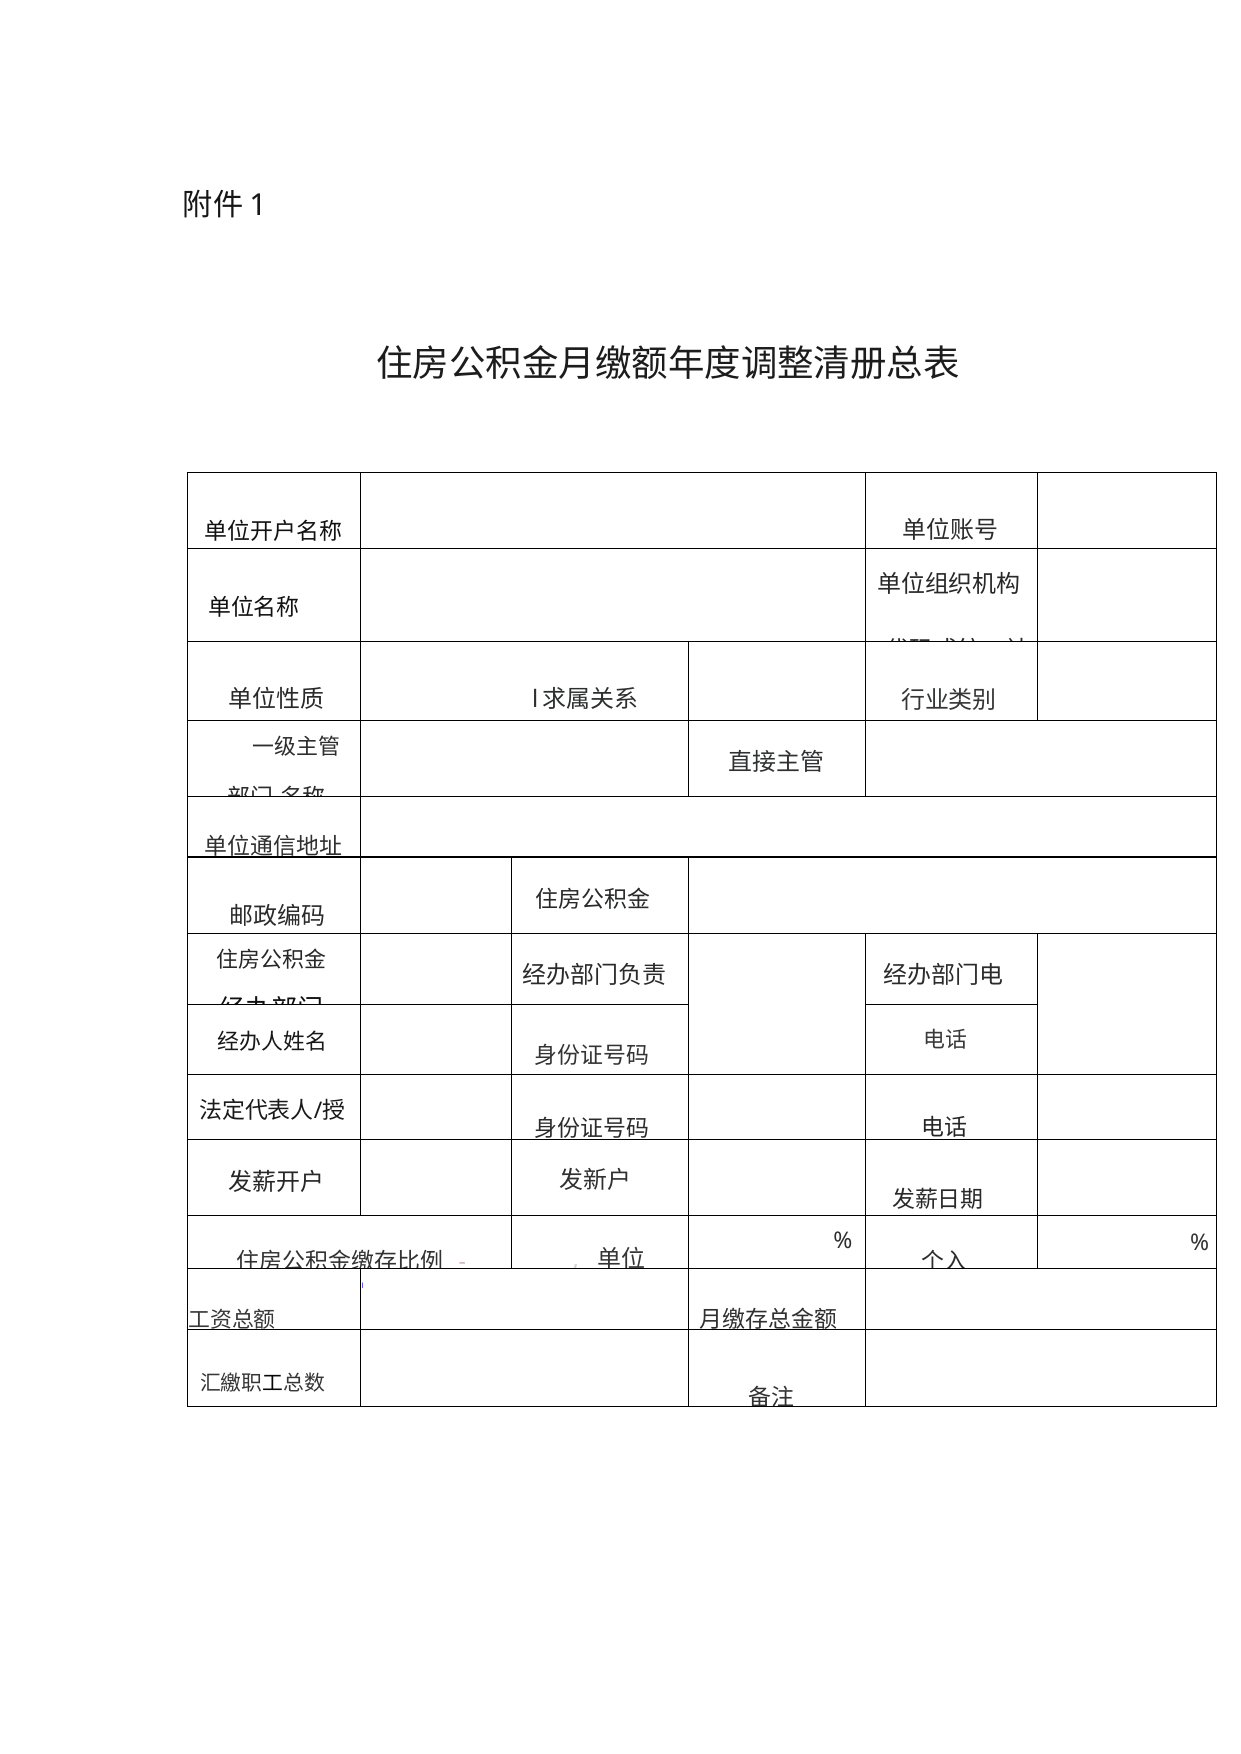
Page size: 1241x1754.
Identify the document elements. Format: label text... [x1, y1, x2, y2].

table_cell % [1038, 1216, 1216, 1268]
table_cell 单位组织机构 代码或统一社会信用代码 [866, 549, 1037, 641]
table_cell 发新户 银行账号 [512, 1140, 688, 1215]
table_cell [361, 1075, 511, 1139]
text 住房公积金月缴额年度调整清册总表 [376, 328, 1074, 393]
table_cell [361, 1140, 511, 1215]
table_cell [1038, 934, 1216, 1074]
table_cell , 单位 [512, 1216, 688, 1268]
table_cell l求属关系 [361, 642, 688, 720]
table_cell 经办部门电 话 [866, 934, 1037, 1004]
table_cell 备注 [689, 1330, 865, 1406]
table_header [361, 473, 865, 548]
table_cell 工资总额 [188, 1269, 360, 1329]
table_cell [1038, 549, 1216, 641]
table_cell 身份证号码 [512, 1075, 688, 1139]
table_cell [689, 1140, 865, 1215]
table_cell [689, 858, 1216, 933]
table_cell 住房公积金缴存比例 - [188, 1216, 511, 1268]
table_cell 法定代表人/授 权负责人 [188, 1075, 360, 1139]
table_cell 住房公积金 开户银行网点 [512, 858, 688, 933]
table_cell 个入 [866, 1216, 1037, 1268]
table_cell l 、 . [361, 1269, 688, 1329]
table_cell 单位性质 [188, 642, 360, 720]
table_cell [866, 1269, 1216, 1329]
table_cell 发薪日期 [866, 1140, 1037, 1215]
table_cell 经办部门负责 人姓名 [512, 934, 688, 1004]
table_cell [689, 934, 865, 1074]
table_cell 一级主管 部门.名称 [188, 721, 360, 796]
table_cell 电话 [866, 1005, 1037, 1074]
table_cell 直接主管 部门名称 [689, 721, 865, 796]
table_cell 行业类别 [866, 642, 1037, 720]
table_cell [361, 858, 511, 933]
table_cell [361, 1005, 511, 1074]
table_cell 邮政编码 [188, 858, 360, 933]
table_cell [361, 1330, 688, 1406]
table_cell % [689, 1216, 865, 1268]
table_cell 汇繳职工总数 [188, 1330, 360, 1406]
table_cell [361, 934, 511, 1004]
table_cell 经办人姓名 [188, 1005, 360, 1074]
table_cell [361, 549, 865, 641]
table_cell 发薪开户 银行名称 [188, 1140, 360, 1215]
table_cell [1038, 642, 1216, 720]
table_cell [689, 1075, 865, 1139]
table_header 单位账号 [866, 473, 1037, 548]
table_cell 单位通信地址 [188, 797, 360, 856]
table_cell 住房公积金 经办部门 [188, 934, 360, 1004]
table_cell 单位名称 [188, 549, 360, 641]
table_cell [689, 642, 865, 720]
table_cell [361, 797, 1216, 856]
table_cell 身份证号码 [512, 1005, 688, 1074]
table_cell [1038, 1140, 1216, 1215]
text 附件1 [183, 169, 1068, 234]
table_cell 月缴存总金额 [689, 1269, 865, 1329]
table_cell [361, 721, 688, 796]
table_cell 电话 [866, 1075, 1037, 1139]
table_header [1038, 473, 1216, 548]
table_cell [866, 721, 1216, 796]
table_cell [1038, 1075, 1216, 1139]
table_cell [866, 1330, 1216, 1406]
table_header 单位开户名称 [188, 473, 360, 548]
